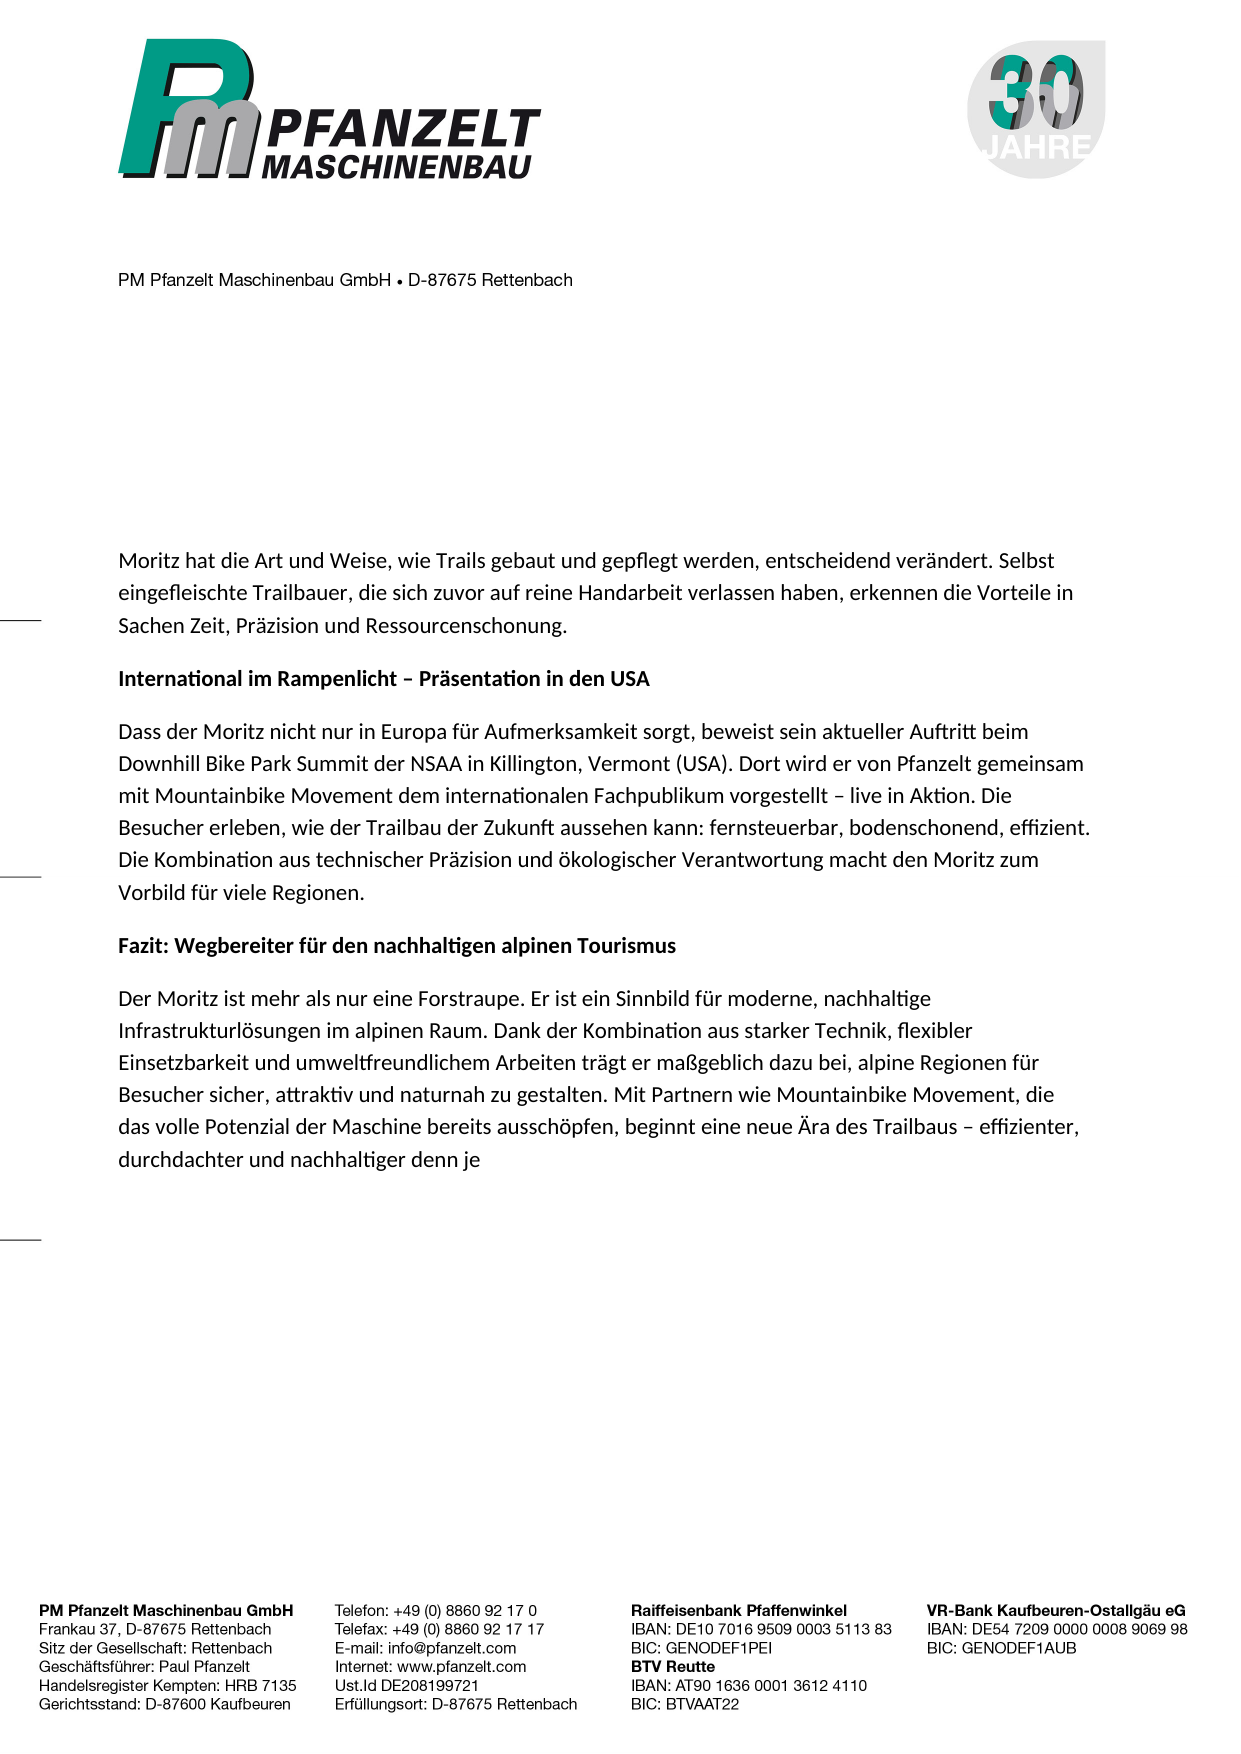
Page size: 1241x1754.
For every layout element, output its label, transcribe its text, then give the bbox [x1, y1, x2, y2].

text Wie bei vielen Innovationen spaltet auch der maschinelle Trailbau mit dem Moritz die Meinungen. In der Mountainbike-Szene wird hitzig diskutiert, ob Fräsen dieser Größenordnung der ursprünglichen Idee von naturbelassenen Trails widersprechen. In einem ausführlichen Beitrag von Daniel Tulla von Mountainbike Movement auf ride-mtb.com kommen beide Seiten zu Wort: Skepsis auf der einen Seite – Begeisterung für Effizienz und Wartungsfreundlichkeit auf der anderen. Was bleibt, ist ein Fakt: Der Moritz hat die Art und Weise, wie Trails gebaut und gepflegt werden, entscheidend verändert. Selbst eingefleischte Trailbauer, die sich zuvor auf reine Handarbeit verlassen haben, erkennen die Vorteile in Sachen Zeit, Präzision und Ressourcenschonung. [118, 546, 1093, 639]
text Fazit: Wegbereiter für den nachhaltigen alpinen Tourismus [118, 931, 1093, 959]
text International im Rampenlicht – Präsentation in den USA [118, 664, 1093, 692]
text Dass der Moritz nicht nur in Europa für Aufmerksamkeit sorgt, beweist sein aktueller Auftritt beim Downhill Bike Park Summit der NSAA in Killington, Vermont (USA). Dort wird er von Pfanzelt gemeinsam mit Mountainbike Movement dem internationalen Fachpublikum vorgestellt – live in Aktion. Die Besucher erleben, wie der Trailbau der Zukunft aussehen kann: fernsteuerbar, bodenschonend, effizient. Die Kombination aus technischer Präzision und ökologischer Verantwortung macht den Moritz zum Vorbild für viele Regionen. [118, 717, 1093, 906]
picture [0, 0, 1239, 1753]
text Der Moritz ist mehr als nur eine Forstraupe. Er ist ein Sinnbild für moderne, nachhaltige Infrastrukturlösungen im alpinen Raum. Dank der Kombination aus starker Technik, flexibler Einsetzbarkeit und umweltfreundlichem Arbeiten trägt er maßgeblich dazu bei, alpine Regionen für Besucher sicher, attraktiv und naturnah zu gestalten. Mit Partnern wie Mountainbike Movement, die das volle Potenzial der Maschine bereits ausschöpfen, beginnt eine neue Ära des Trailbaus – effizienter, durchdachter und nachhaltiger denn je [118, 984, 1093, 1173]
